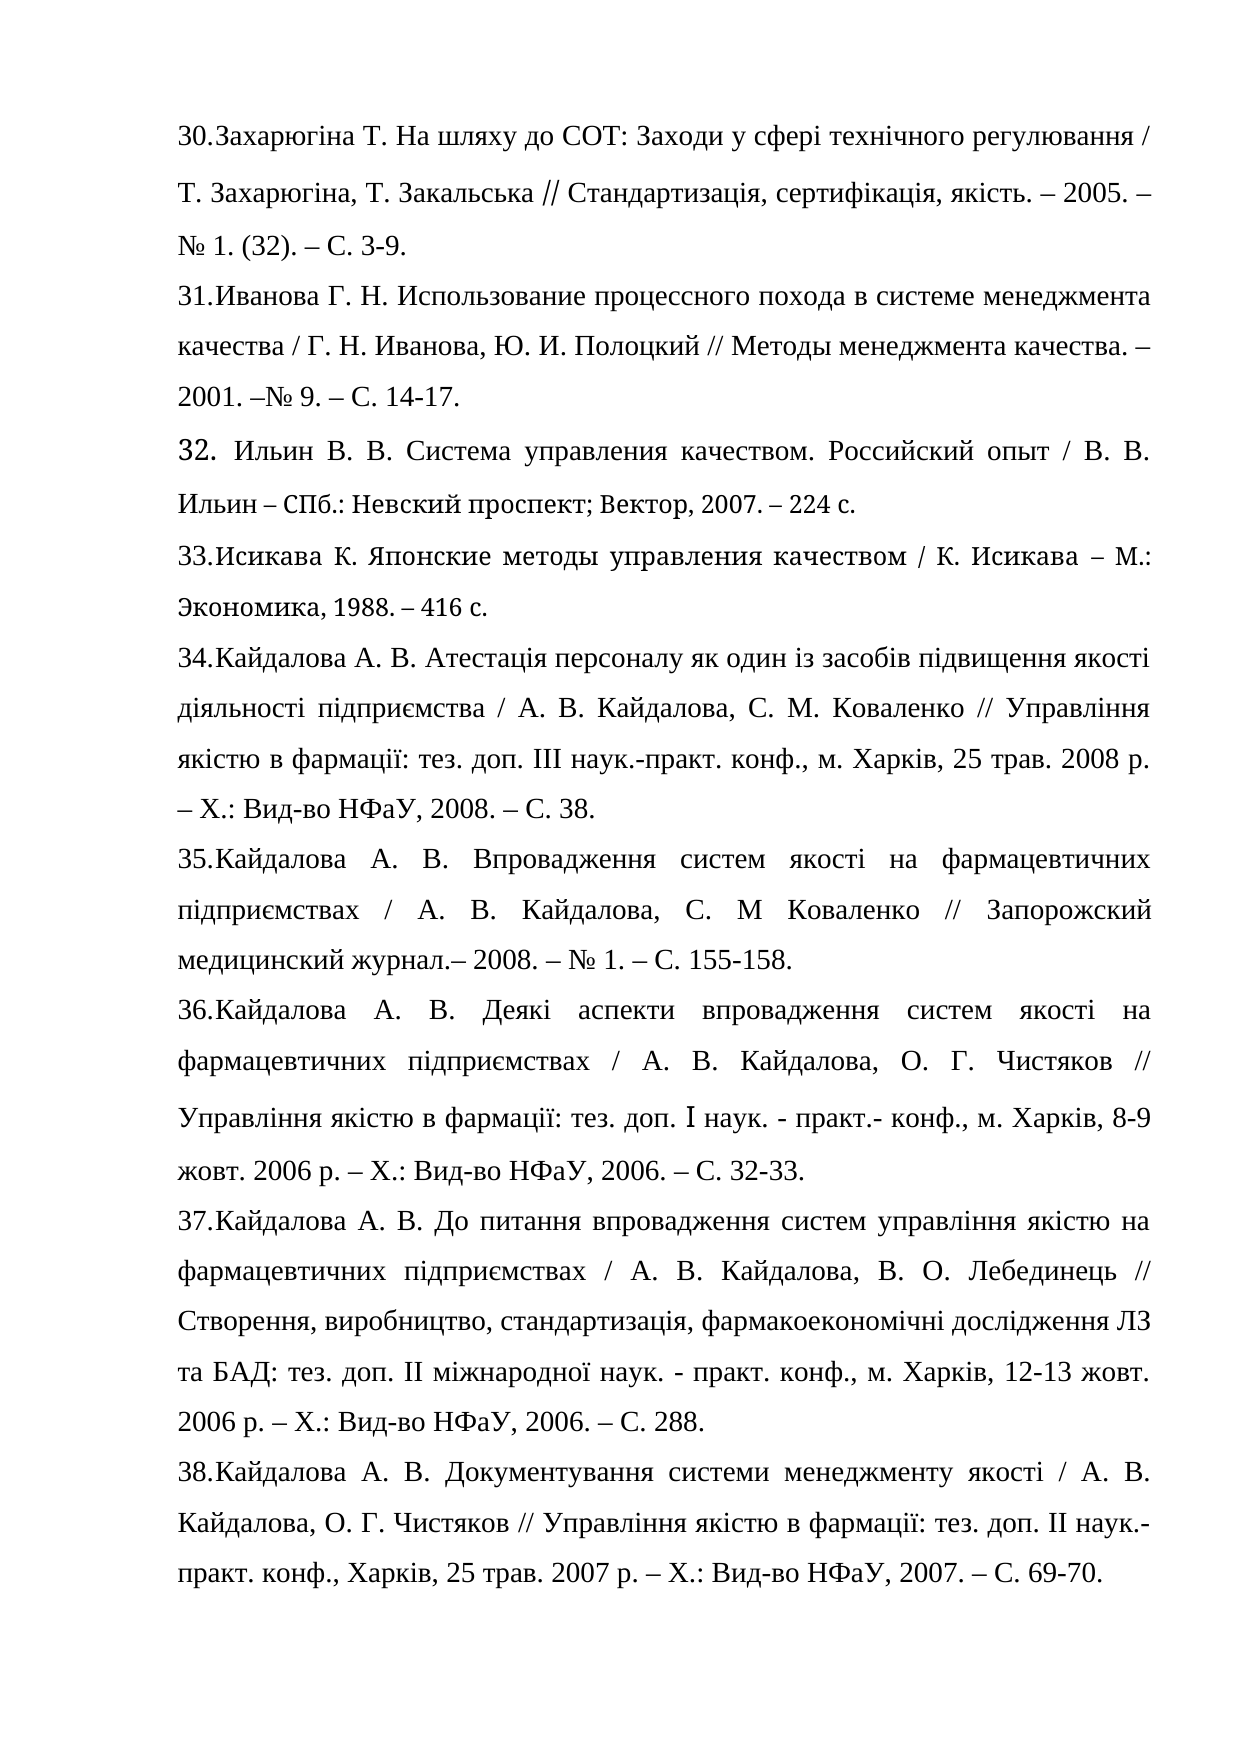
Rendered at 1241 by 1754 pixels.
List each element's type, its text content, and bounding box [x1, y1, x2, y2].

list Кайдалова А. В. Деякі аспекти впровадження систем якості на фармацевтичних підприємствах / А. В. Кайдалова, О. Г. Чистяков // Управління якістю в фармації: тез. доп. I наук. - практ.- конф., м. Харків, 8-9 жовт. 2006 р. – Х.: Вид-во НФаУ, 2006. – С. 32-33. [177, 992, 1152, 1186]
list Иванова Г. Н. Использование процессного похода в системе менеджмента качества / Г. Н. Иванова, Ю. И. Полоцкий // Методы менеджмента качества. – 2001. –№ 9. – С. 14-17. [177, 278, 1152, 412]
list Кайдалова А. В. До питання впровадження систем управління якістю на фармацевтичних підприємствах / А. В. Кайдалова, В. О. Лебединець // Створення, виробництво, стандартизація, фармакоекономічні дослідження ЛЗ та БАД: тез. доп. II міжнародної наук. - практ. конф., м. Харків, 12-13 жовт. 2006 р. – Х.: Вид-во НФаУ, 2006. – С. 288. [177, 1203, 1152, 1438]
list Кайдалова А. В. Атестація персоналу як один із засобів підвищення якості діяльності підприємства / А. В. Кайдалова, С. М. Коваленко // Управління якістю в фармації: тез. доп. III наук.-практ. конф., м. Харків, 25 трав. 2008 р. – Х.: Вид-во НФаУ, 2008. – С. 38. [177, 640, 1152, 825]
list Кайдалова А. В. Документування системи менеджменту якості / А. В. Кайдалова, О. Г. Чистяков // Управління якістю в фармації: тез. доп. II наук.- практ. конф., Харків, 25 трав. 2007 р. – Х.: Вид-во НФаУ, 2007. – С. 69-70. [177, 1454, 1152, 1589]
list Захарюгіна Т. На шляху до СОТ: Заходи у сфері технічного регулювання / Т. Захарюгіна, Т. Закальська // Стандартизація, сертифікація, якість. – 2005. – № 1. (32). – С. 3-9. [177, 118, 1152, 261]
list Ильин В. В. Система управления качеством. Российский опыт / В. В. Ильин – СПб.: Невский проспект; Вектор, 2007. – 224 с. [177, 429, 1152, 520]
list Исикава К. Японские методы управления качеством / К. Исикава – М.: Экономика, 1988. – 416 с. [177, 538, 1152, 623]
list Кайдалова А. В. Впровадження систем якості на фармацевтичних підприємствах / А. В. Кайдалова, С. М Коваленко // Запорожский медицинский журнал.– 2008. – № 1. – С. 155-158. [177, 842, 1152, 976]
